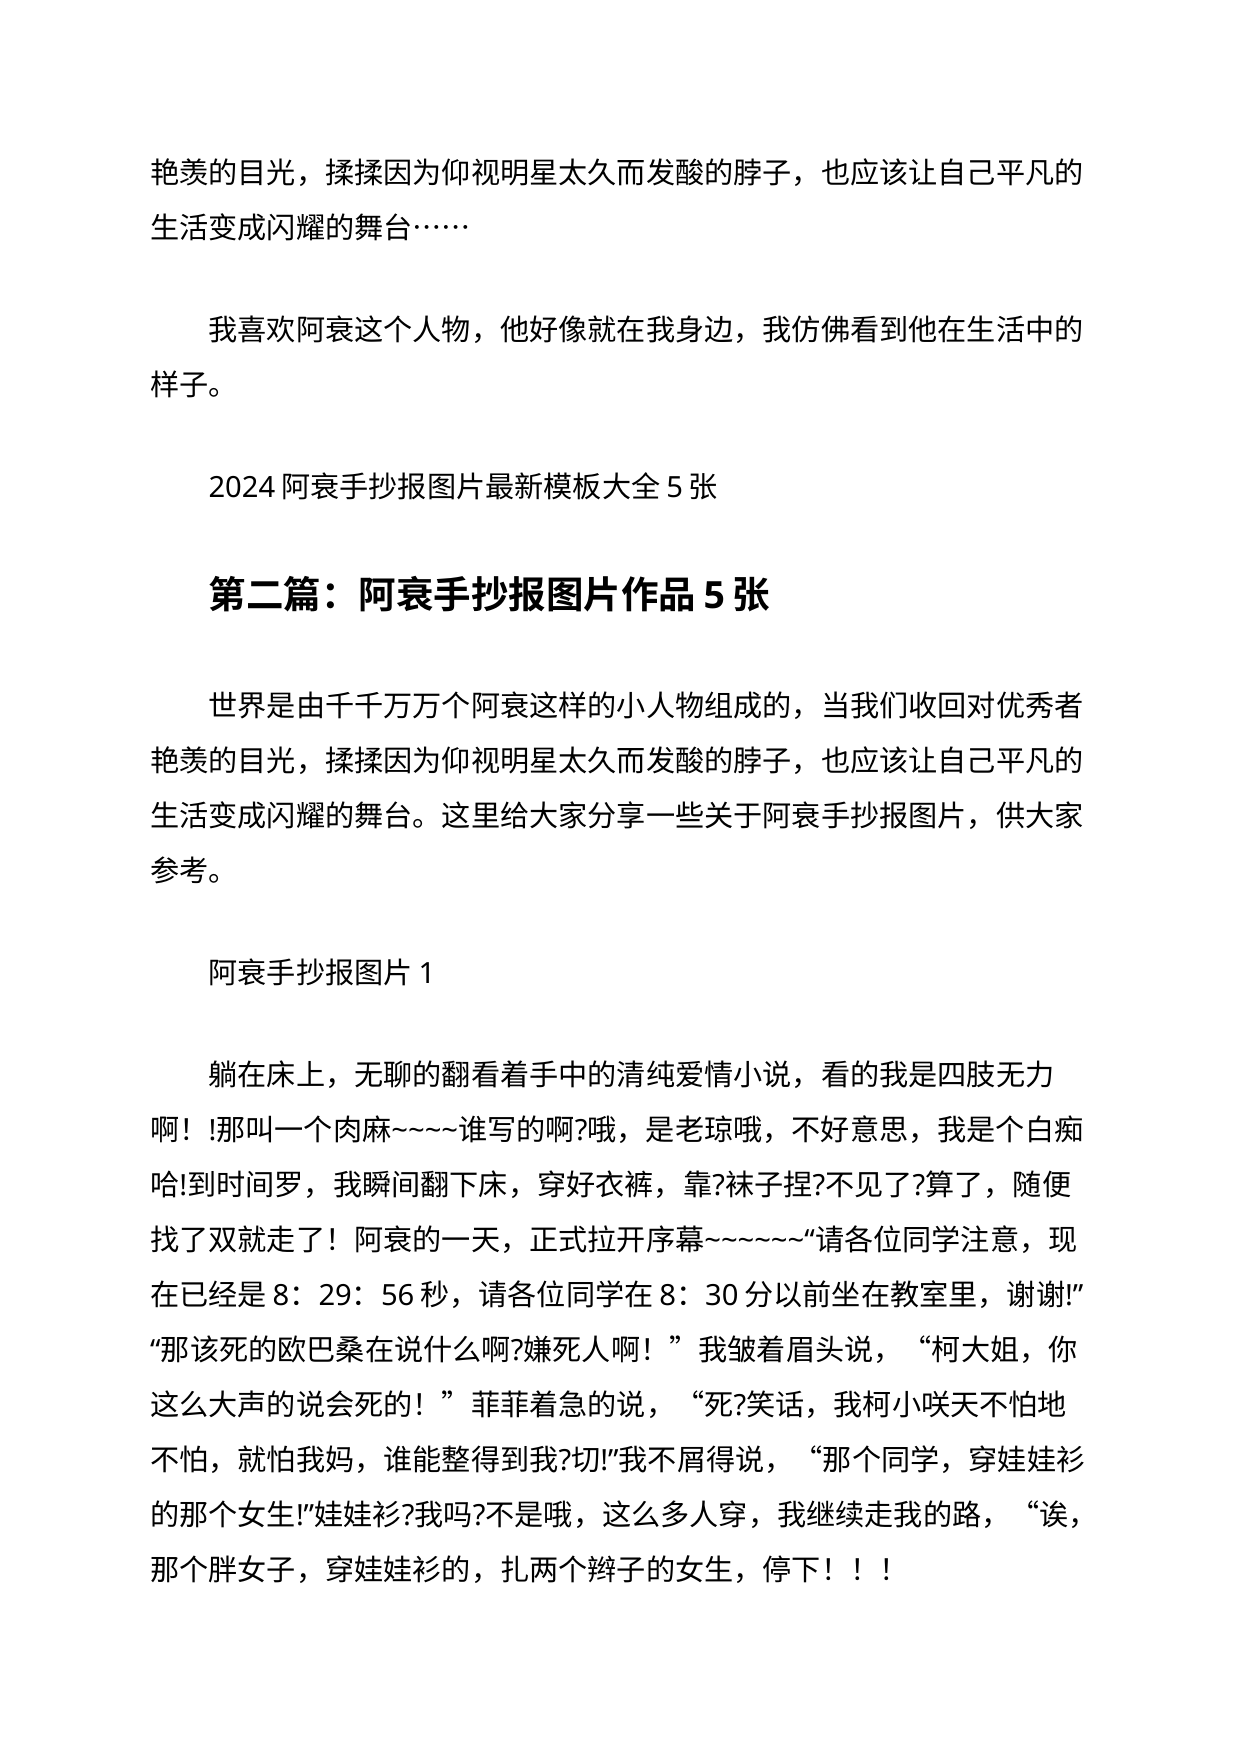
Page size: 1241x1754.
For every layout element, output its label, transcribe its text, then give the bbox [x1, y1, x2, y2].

text 第二篇：阿衰手抄报图片作品5张 [150, 565, 1090, 620]
text 我喜欢阿衰这个人物，他好像就在我身边，我仿佛看到他在生活中的样子。 [150, 307, 1090, 404]
text 世界是由千千万万个阿衰这样的小人物组成的，当我们收回对优秀者艳羡的目光，揉揉因为仰视明星太久而发酸的脖子，也应该让自己平凡的生活变成闪耀的舞台。这里给大家分享一些关于阿衰手抄报图片，供大家参考。 [150, 683, 1090, 890]
text 躺在床上，无聊的翻看着手中的清纯爱情小说，看的我是四肢无力啊！!那叫一个肉麻~~~~谁写的啊?哦，是老琼哦，不好意思，我是个白痴哈!到时间罗，我瞬间翻下床，穿好衣裤，靠?袜子捏?不见了?算了，随便找了双就走了！阿衰的一天，正式拉开序幕~~~~~~“请各位同学注意，现在已经是8：29：56秒，请各位同学在8：30分以前坐在教室里，谢谢!”“那该死的欧巴桑在说什么啊?嫌死人啊！”我皱着眉头说，“柯大姐，你这么大声的说会死的！”菲菲着急的说，“死?笑话，我柯小咲天不怕地不怕，就怕我妈，谁能整得到我?切!”我不屑得说，“那个同学，穿娃娃衫的那个女生!”娃娃衫?我吗?不是哦，这么多人穿，我继续走我的路，“诶，那个胖女子，穿娃娃衫的，扎两个辫子的女生，停下！！！ [150, 1051, 1090, 1588]
text 阿衰手抄报图片1 [150, 949, 1090, 992]
text 2024阿衰手抄报图片最新模板大全5张 [150, 463, 1090, 506]
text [150, 150, 1090, 247]
